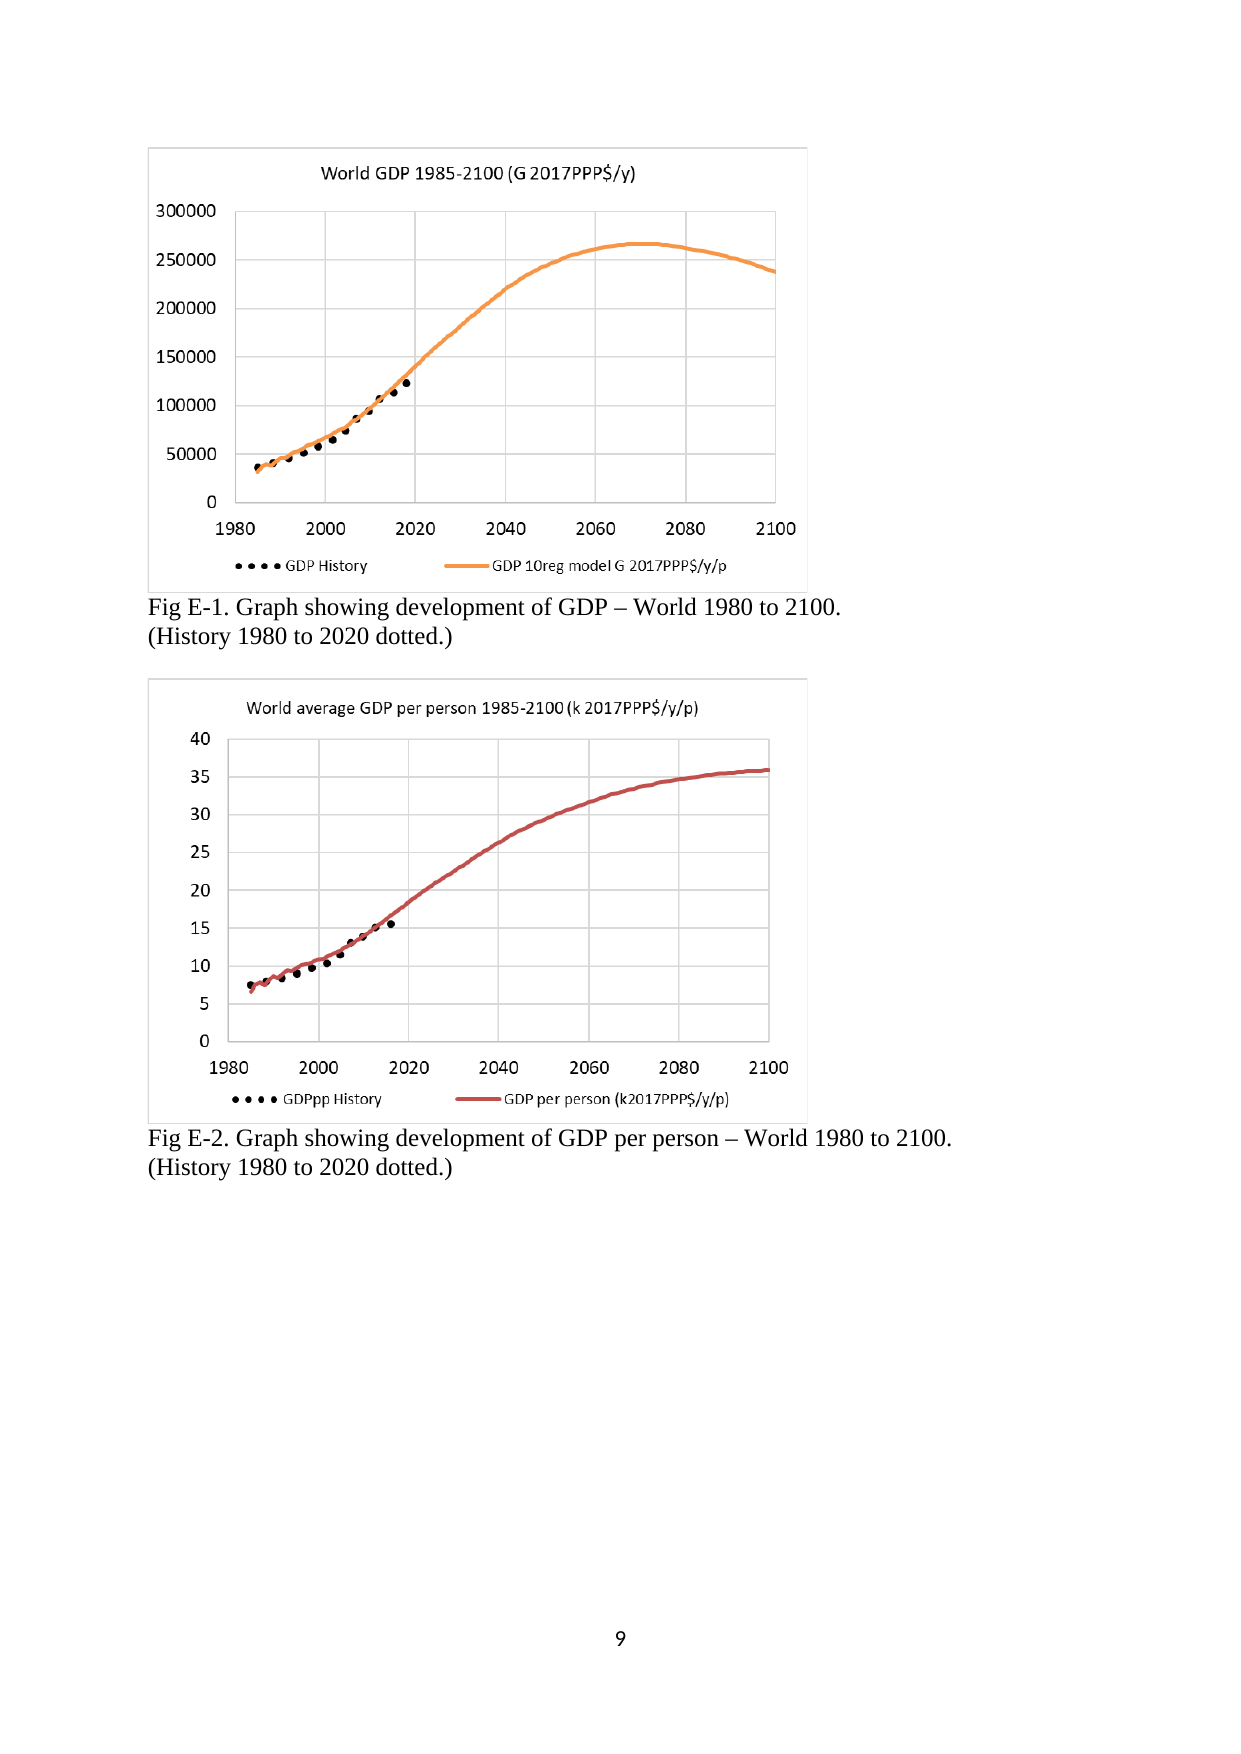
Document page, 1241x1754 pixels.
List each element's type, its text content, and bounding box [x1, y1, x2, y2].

picture [147, 678, 808, 1124]
text Fig E-2. Graph showing development of GDP per person – World 1980 to 2100. (History 1980 to 2020 dotted.) [148, 1123, 1093, 1181]
picture [147, 147, 808, 593]
text Fig E-1. Graph showing development of GDP – World 1980 to 2100. (History 1980 to 2020 dotted.) [148, 592, 1093, 650]
